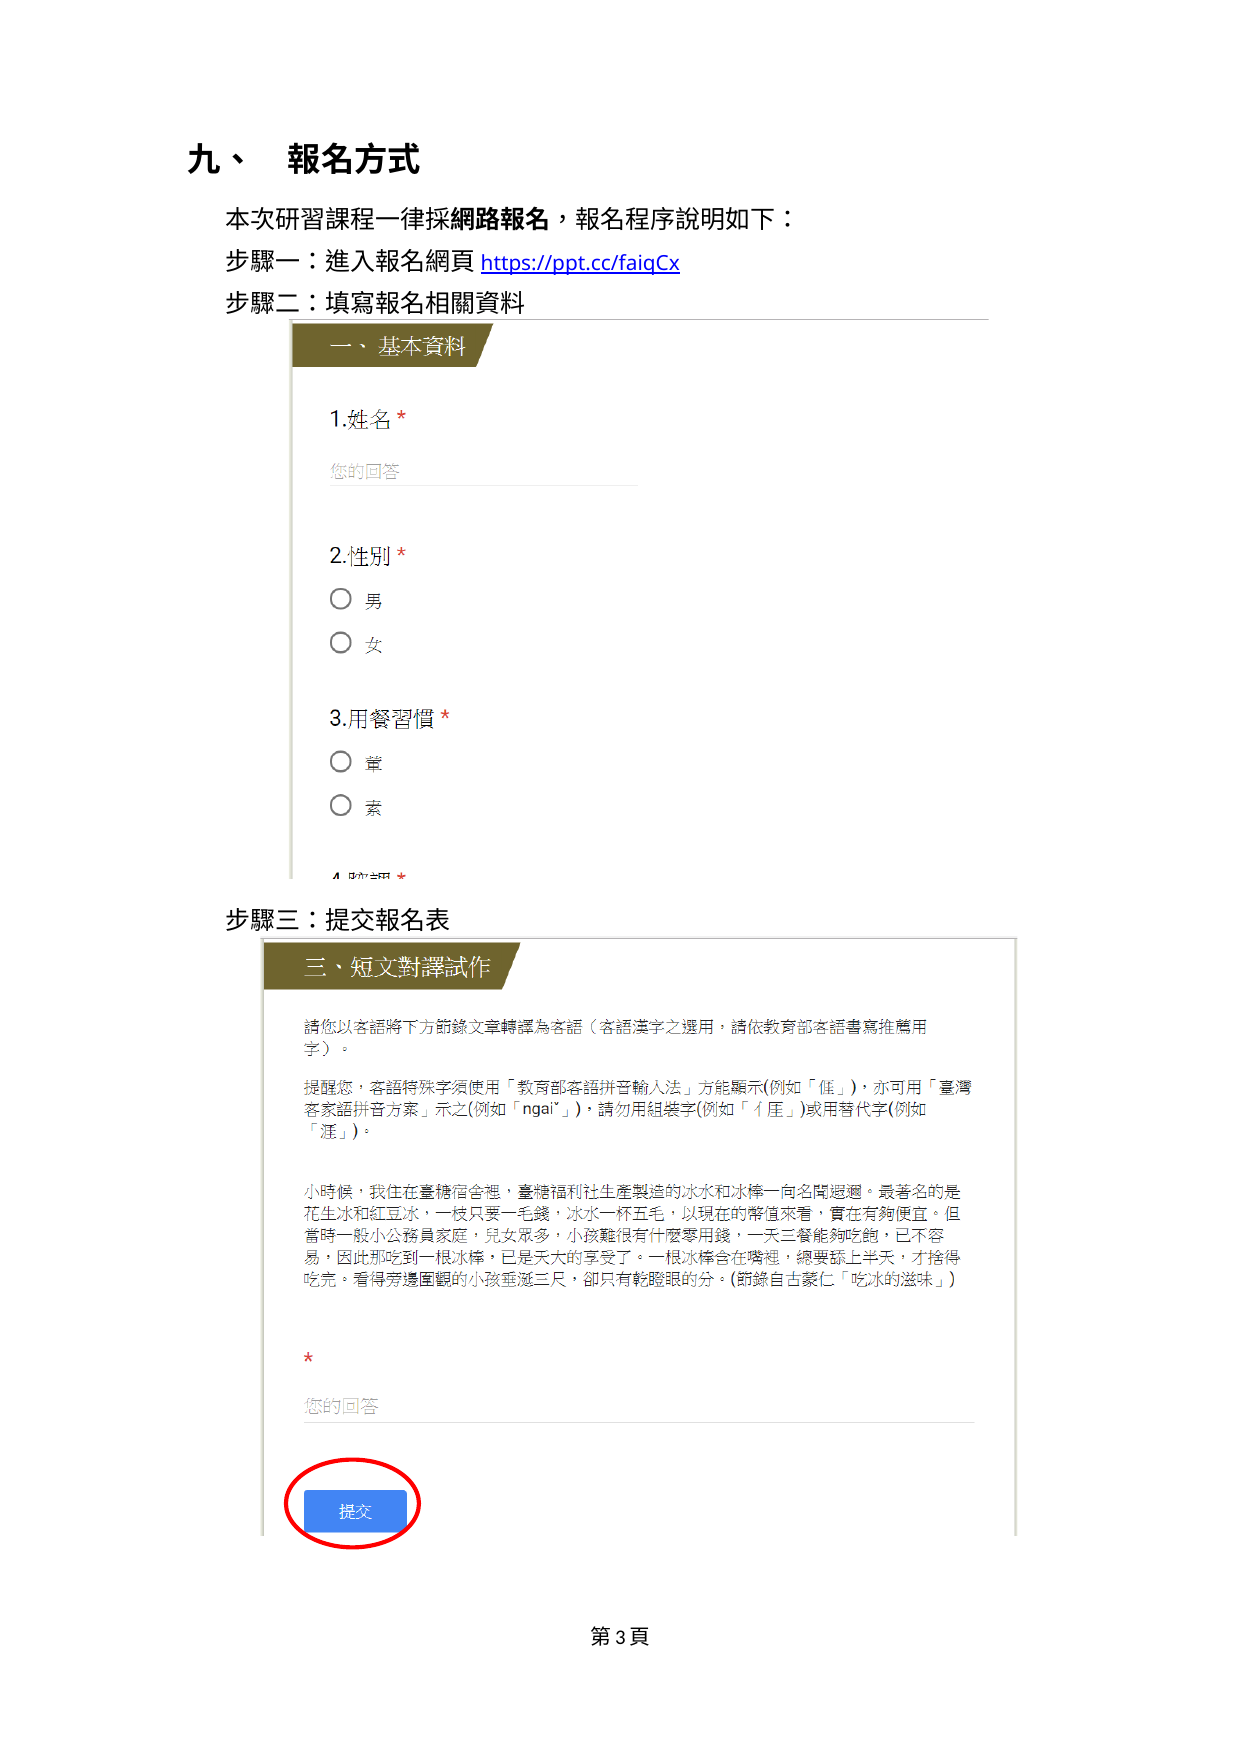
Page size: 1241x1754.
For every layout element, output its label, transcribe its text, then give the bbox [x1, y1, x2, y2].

picture [289, 1462, 416, 1536]
text 步驟二：填寫報名相關資料 [187, 278, 1053, 319]
text 本次研習課程一律採網路報名，報名程序說明如下： [187, 194, 1053, 236]
picture [288, 319, 989, 879]
text 步驟一：進入報名網頁 https://ppt.cc/faiqCx [187, 236, 1053, 278]
list 報名方式 [187, 119, 1053, 194]
picture [260, 936, 1018, 1536]
text 步驟三：提交報名表 [187, 878, 1053, 936]
